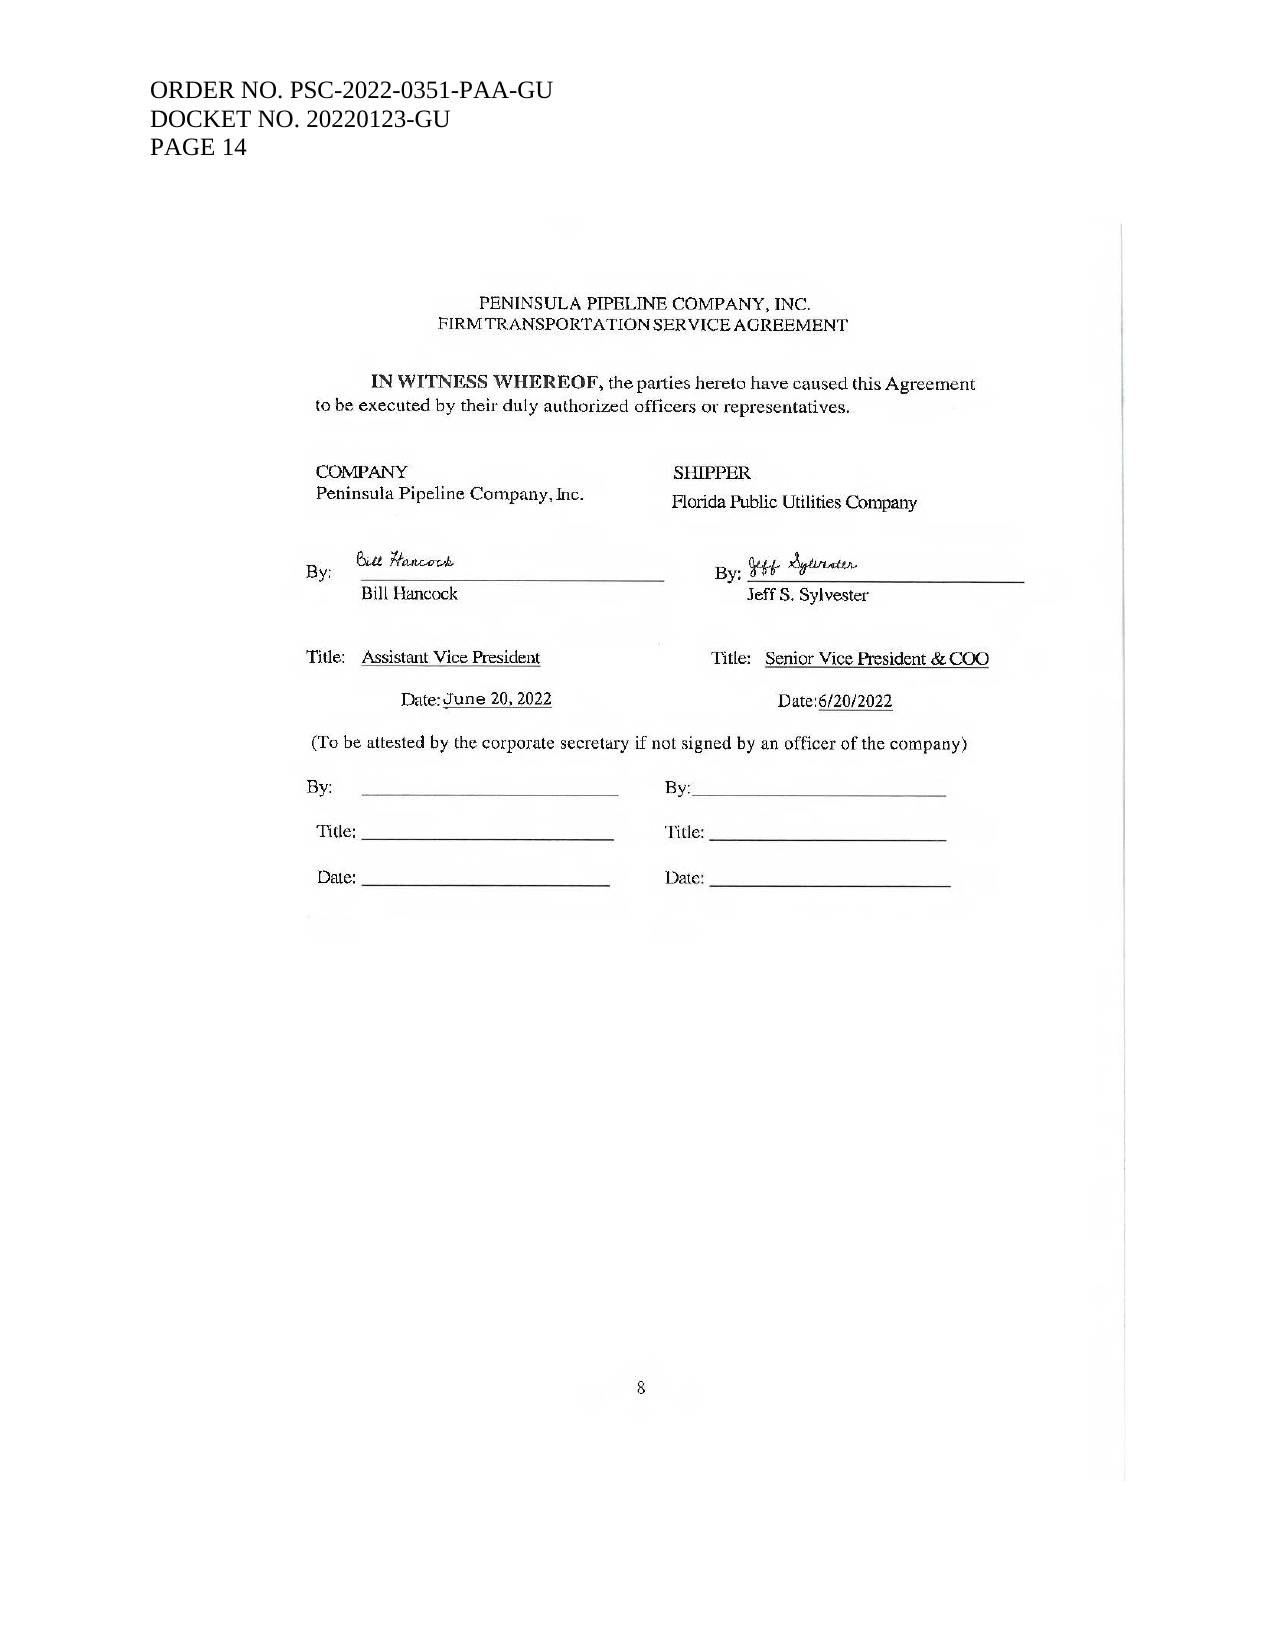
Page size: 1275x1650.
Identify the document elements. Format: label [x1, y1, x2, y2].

picture [150, 218, 1125, 1481]
